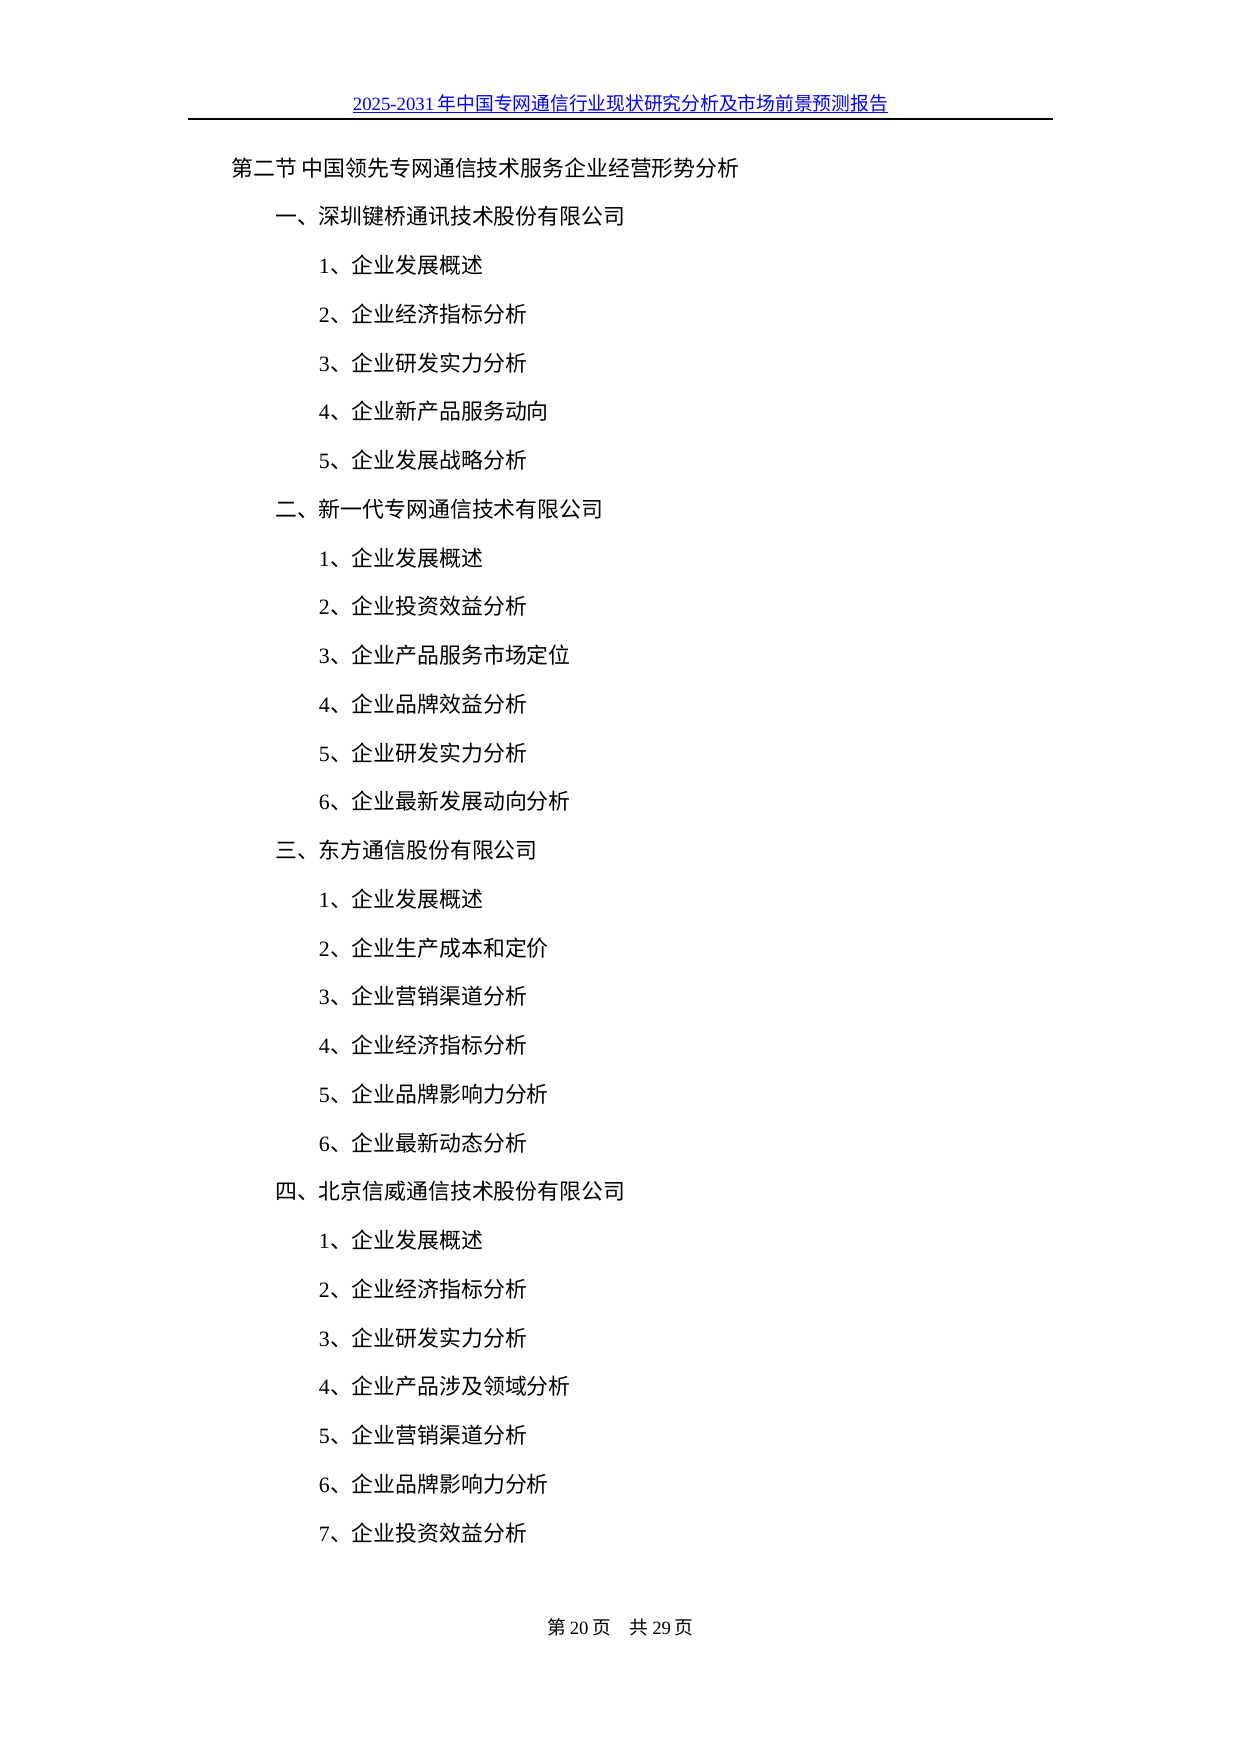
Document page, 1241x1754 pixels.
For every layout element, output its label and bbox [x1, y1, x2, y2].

text [187, 150, 1053, 1548]
